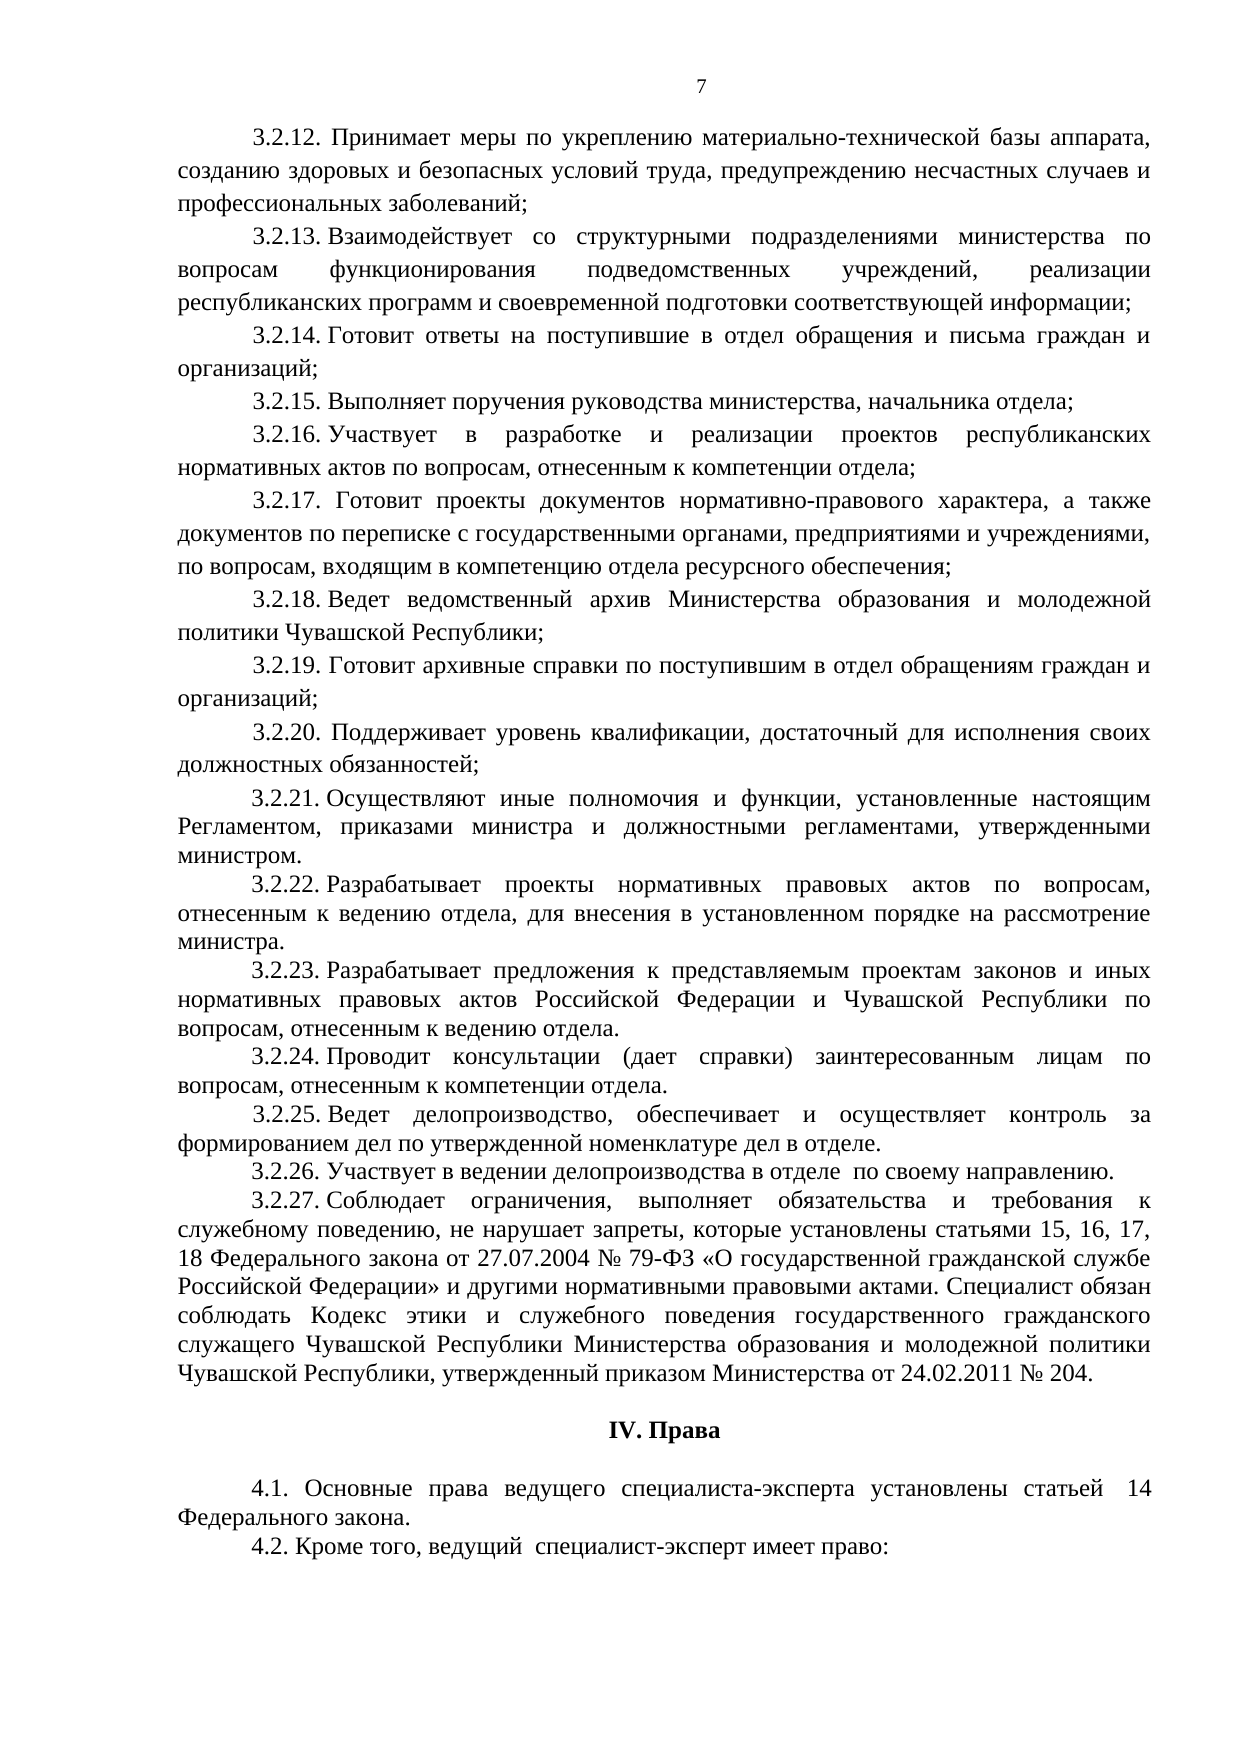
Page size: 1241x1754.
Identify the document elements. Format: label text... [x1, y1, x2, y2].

text 3.2.13. Взаимодействует со структурными подразделениями министерства по вопросам функционирования подведомственных учреждений, реализации республиканских программ и своевременной подготовки соответствующей информации; [177, 221, 1152, 316]
text 3.2.19. Готовит архивные справки по поступившим в отдел обращениям граждан и организаций; [177, 651, 1152, 712]
text 3.2.17. Готовит проекты документов нормативно-правового характера, а также документов по переписке с государственными органами, предприятиями и учреждениями, по вопросам, входящим в компетенцию отдела ресурсного обеспечения; [177, 485, 1152, 580]
text 3.2.25. Ведет делопроизводство, обеспечивает и осуществляет контроль за формированием дел по утвержденной номенклатуре дел в отделе. [177, 1099, 1152, 1156]
text 3.2.26. Участвует в ведении делопроизводства в отделе по своему направлению. [177, 1156, 1152, 1185]
text 3.2.14. Готовит ответы на поступившие в отдел обращения и письма граждан и организаций; [177, 320, 1152, 382]
text IV. Права [177, 1416, 1152, 1444]
text 4.1. Основные права ведущего специалиста-эксперта установлены статьей 14 Федерального закона. [177, 1473, 1152, 1531]
text 4.2. Кроме того, ведущий специалист-эксперт имеет право: [177, 1531, 1152, 1560]
text 3.2.23. Разрабатывает предложения к представляемым проектам законов и иных нормативных правовых актов Российской Федерации и Чувашской Республики по вопросам, отнесенным к ведению отдела. [177, 955, 1152, 1041]
text 3.2.24. Проводит консультации (дает справки) заинтересованным лицам по вопросам, отнесенным к компетенции отдела. [177, 1041, 1152, 1099]
text 3.2.16. Участвует в разработке и реализации проектов республиканских нормативных актов по вопросам, отнесенным к компетенции отдела; [177, 419, 1152, 481]
text 3.2.15. Выполняет поручения руководства министерства, начальника отдела; [177, 386, 1152, 415]
text 3.2.22. Разрабатывает проекты нормативных правовых актов по вопросам, отнесенным к ведению отдела, для внесения в установленном порядке на рассмотрение министра. [177, 869, 1152, 955]
text 3.2.12. Принимает меры по укреплению материально-технической базы аппарата, созданию здоровых и безопасных условий труда, предупреждению несчастных случаев и профессиональных заболеваний; [177, 122, 1152, 217]
text 3.2.20. Поддерживает уровень квалификации, достаточный для исполнения своих должностных обязанностей; [177, 717, 1152, 778]
text 3.2.18. Ведет ведомственный архив Министерства образования и молодежной политики Чувашской Республики; [177, 584, 1152, 646]
text 3.2.27. Соблюдает ограничения, выполняет обязательства и требования к служебному поведению, не нарушает запреты, которые установлены статьями 15, 16, 17, 18 Федерального закона от 27.07.2004 № 79-ФЗ «О государственной гражданской службе Российской Федерации» и другими нормативными правовыми актами. Специалист обязан соблюдать Кодекс этики и служебного поведения государственного гражданского служащего Чувашской Республики Министерства образования и молодежной политики Чувашской Республики, утвержденный приказом Министерства от 24.02.2011 № 204. [177, 1185, 1152, 1386]
text 3.2.21. Осуществляют иные полномочия и функции, установленные настоящим Регламентом, приказами министра и должностными регламентами, утвержденными министром. [177, 783, 1152, 869]
